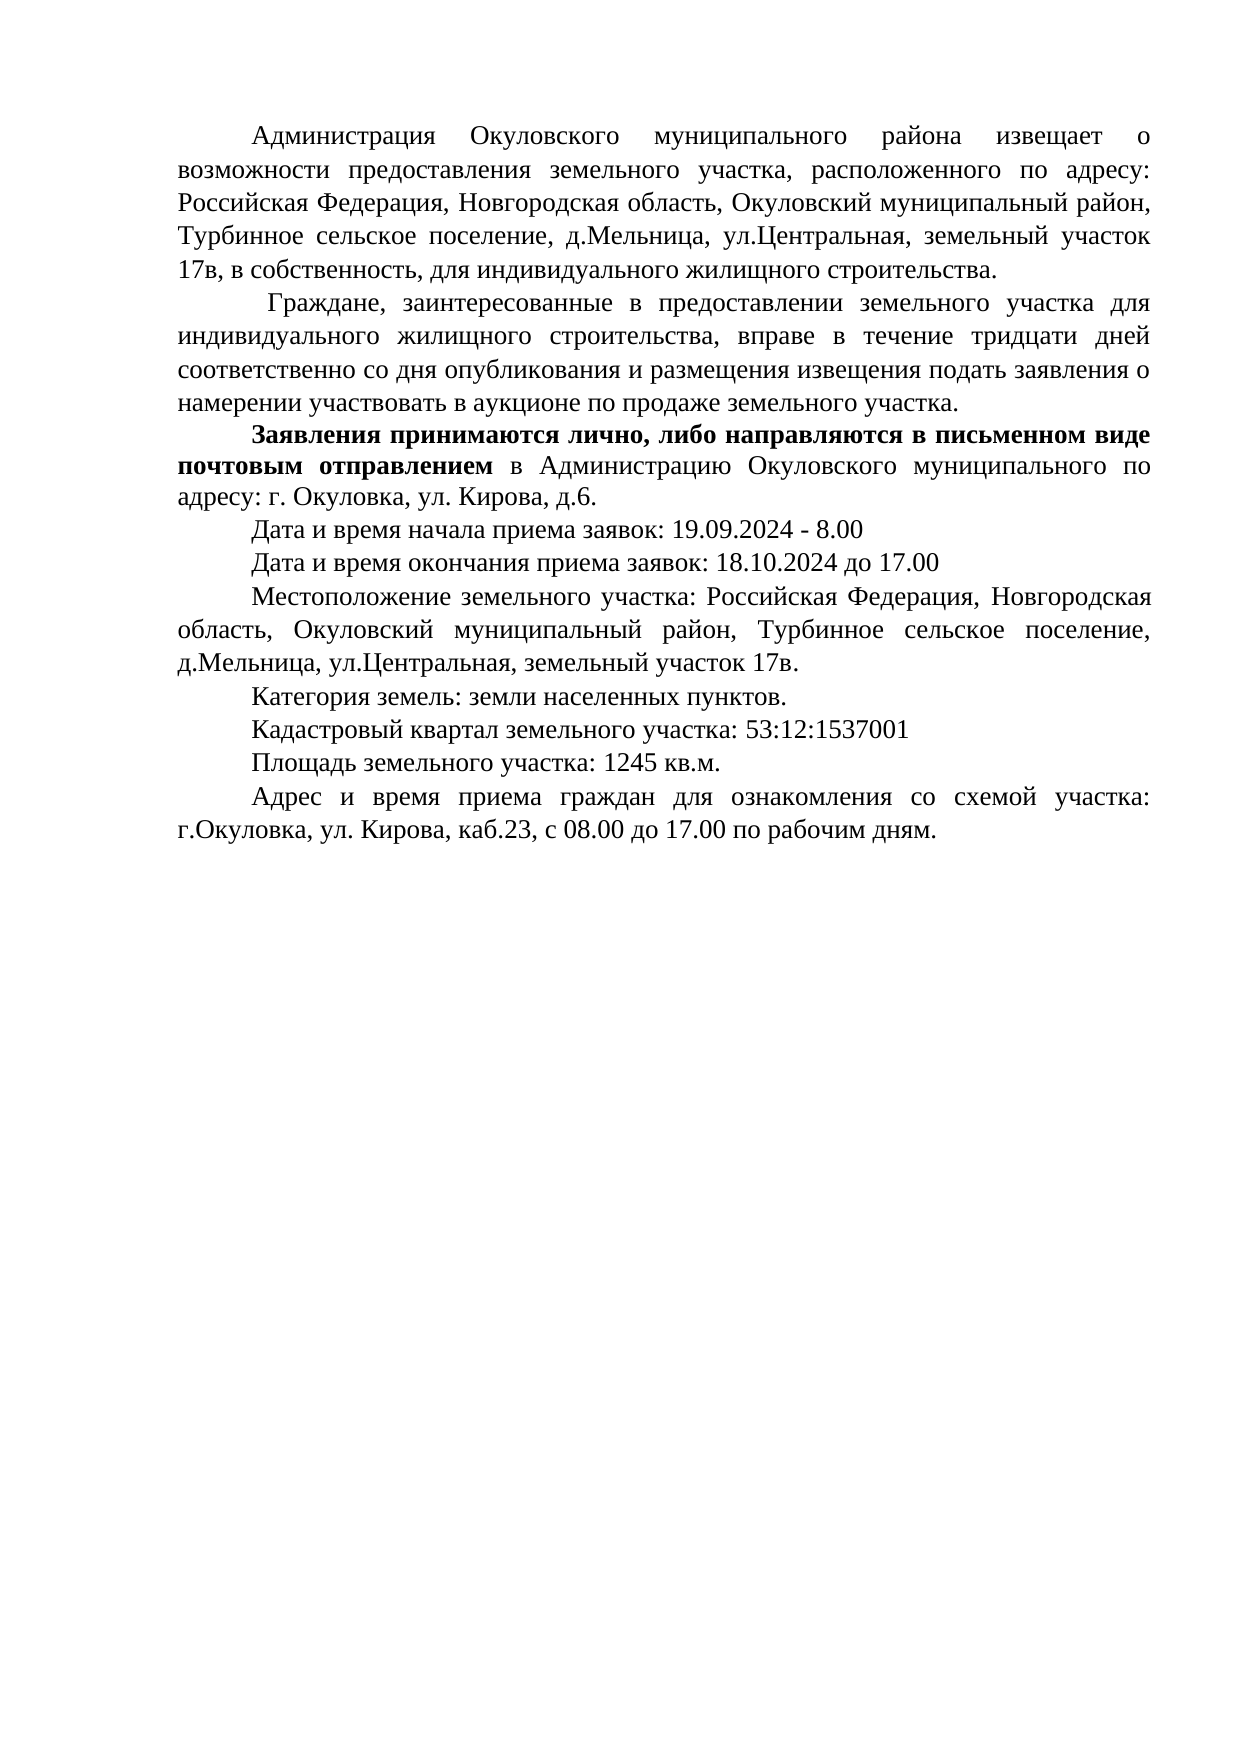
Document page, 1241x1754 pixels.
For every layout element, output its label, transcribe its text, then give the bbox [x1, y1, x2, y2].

text Кадастровый квартал земельного участка: 53:12:1537001 [177, 712, 1152, 745]
text Площадь земельного участка: 1245 кв.м. [177, 745, 1152, 778]
text Дата и время окончания приема заявок: 18.10.2024 до 17.00 [177, 545, 1152, 578]
text Дата и время начала приема заявок: 19.09.2024 - 8.00 [177, 512, 1152, 545]
text Заявления принимаются лично, либо направляются в письменном виде почтовым отправлением в Администрацию Окуловского муниципального по адресу: г. Окуловка, ул. Кирова, д.6. [177, 418, 1152, 512]
text Адрес и время приема граждан для ознакомления со схемой участка: г.Окуловка, ул. Кирова, каб.23, с 08.00 до 17.00 по рабочим дням. [177, 778, 1152, 845]
text Администрация Окуловского муниципального района извещает о возможности предоставления земельного участка, расположенного по адресу: Российская Федерация, Новгородская область, Окуловский муниципальный район, Турбинное сельское поселение, д.Мельница, ул.Центральная, земельный участок 17в, в собственность, для индивидуального жилищного строительства. [177, 118, 1152, 285]
text Категория земель: земли населенных пунктов. [177, 678, 1152, 712]
text Граждане, заинтересованные в предоставлении земельного участка для индивидуального жилищного строительства, вправе в течение тридцати дней соответственно со дня опубликования и размещения извещения подать заявления о намерении участвовать в аукционе по продаже земельного участка. [177, 285, 1152, 418]
text Местоположение земельного участка: Российская Федерация, Новгородская область, Окуловский муниципальный район, Турбинное сельское поселение, д.Мельница, ул.Центральная, земельный участок 17в. [177, 578, 1152, 678]
